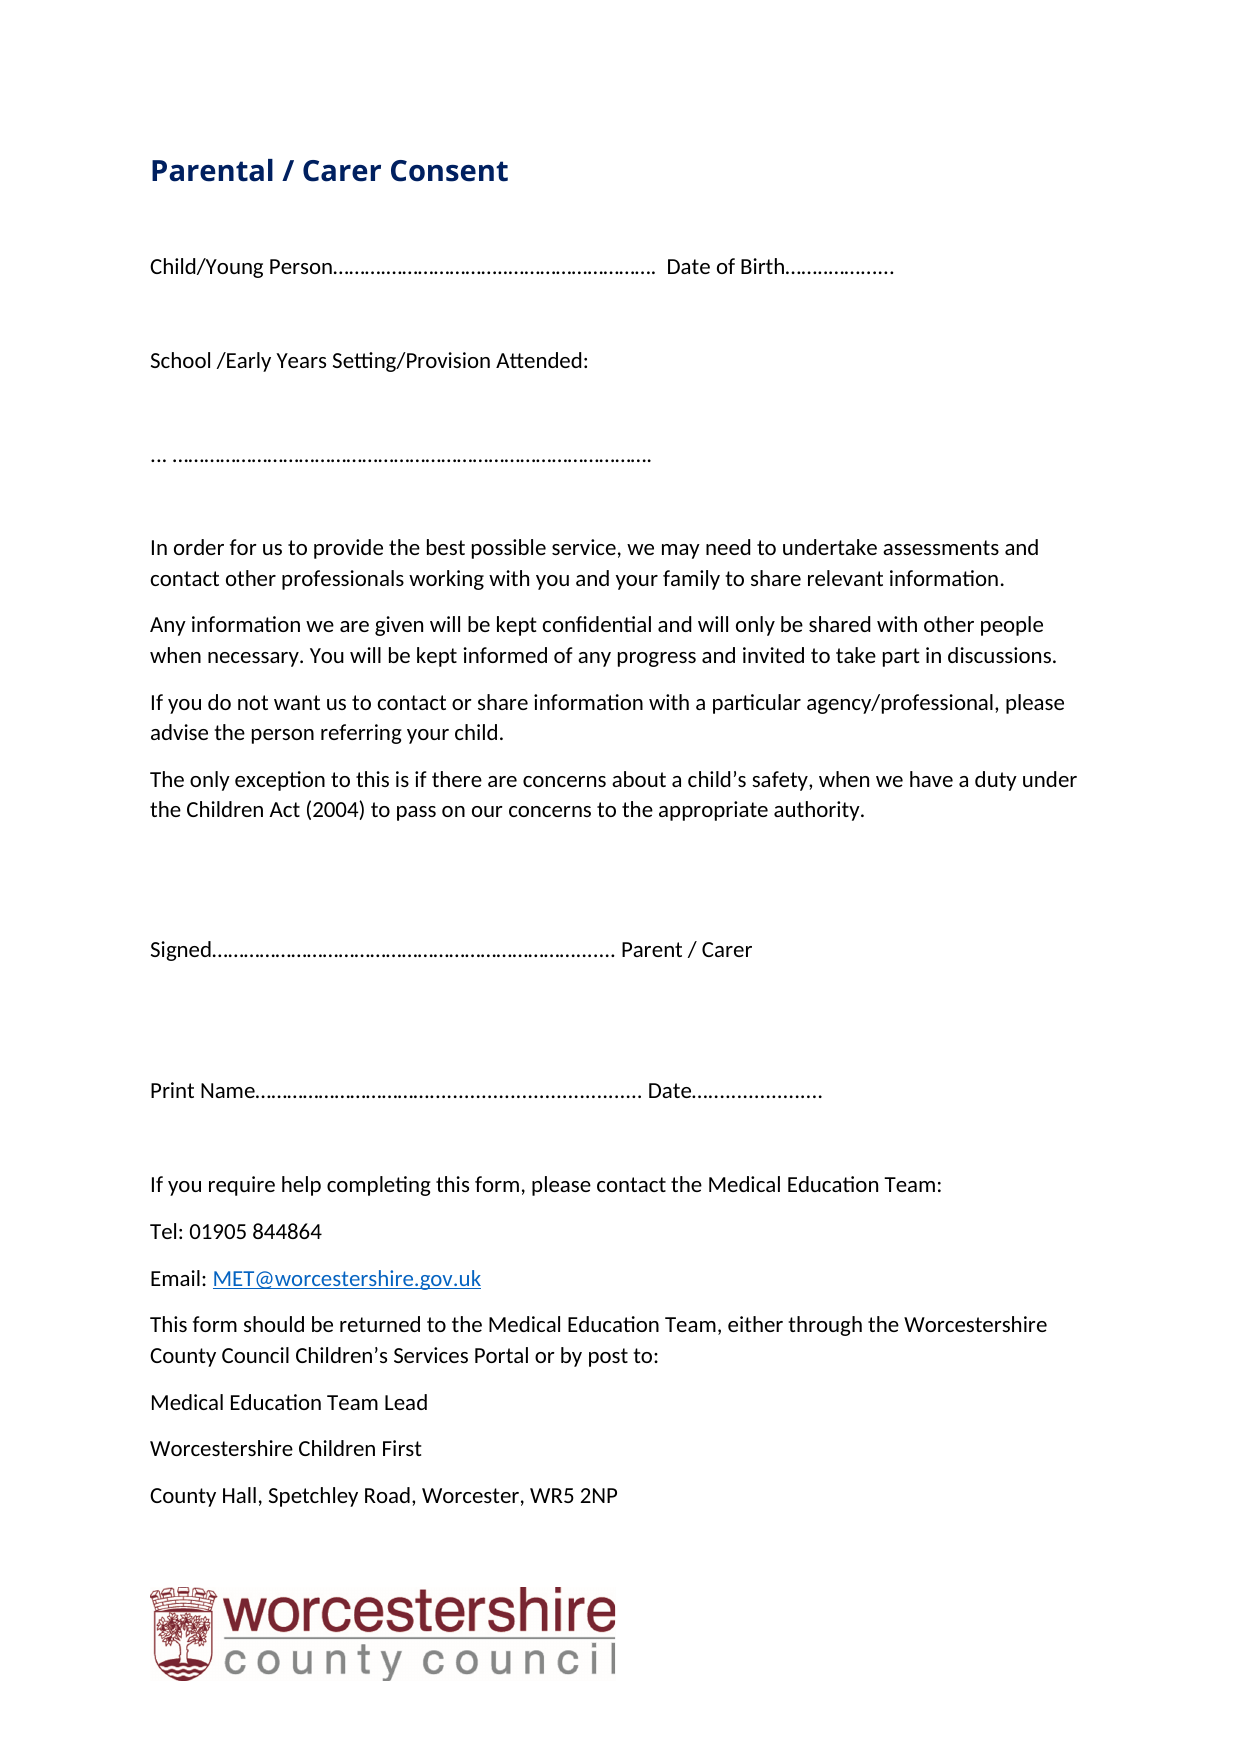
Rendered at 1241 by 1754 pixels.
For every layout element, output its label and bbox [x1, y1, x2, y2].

picture [150, 1587, 615, 1681]
